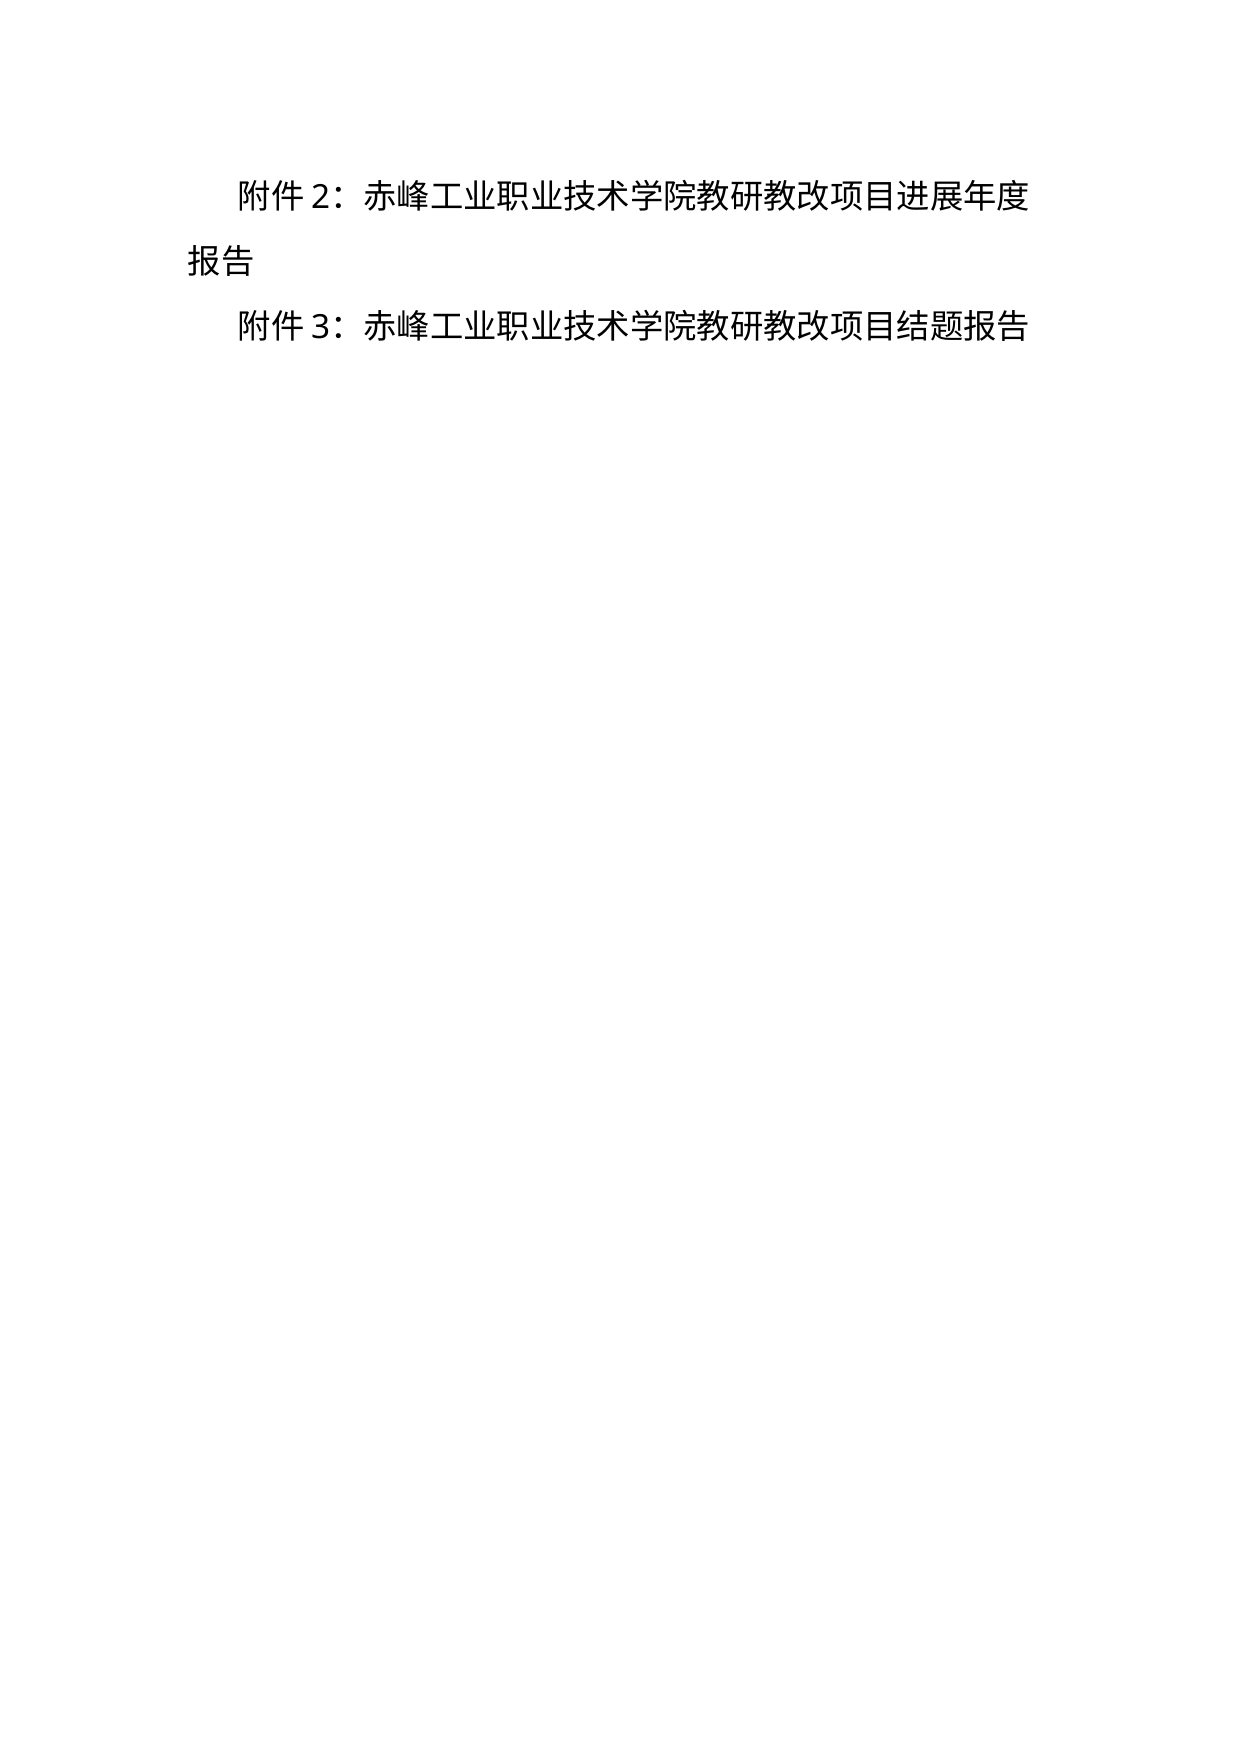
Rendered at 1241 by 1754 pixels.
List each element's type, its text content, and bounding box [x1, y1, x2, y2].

text 附件3：赤峰工业职业技术学院教研教改项目结题报告 [187, 292, 1053, 357]
text 附件2：赤峰工业职业技术学院教研教改项目进展年度报告 [187, 162, 1053, 292]
